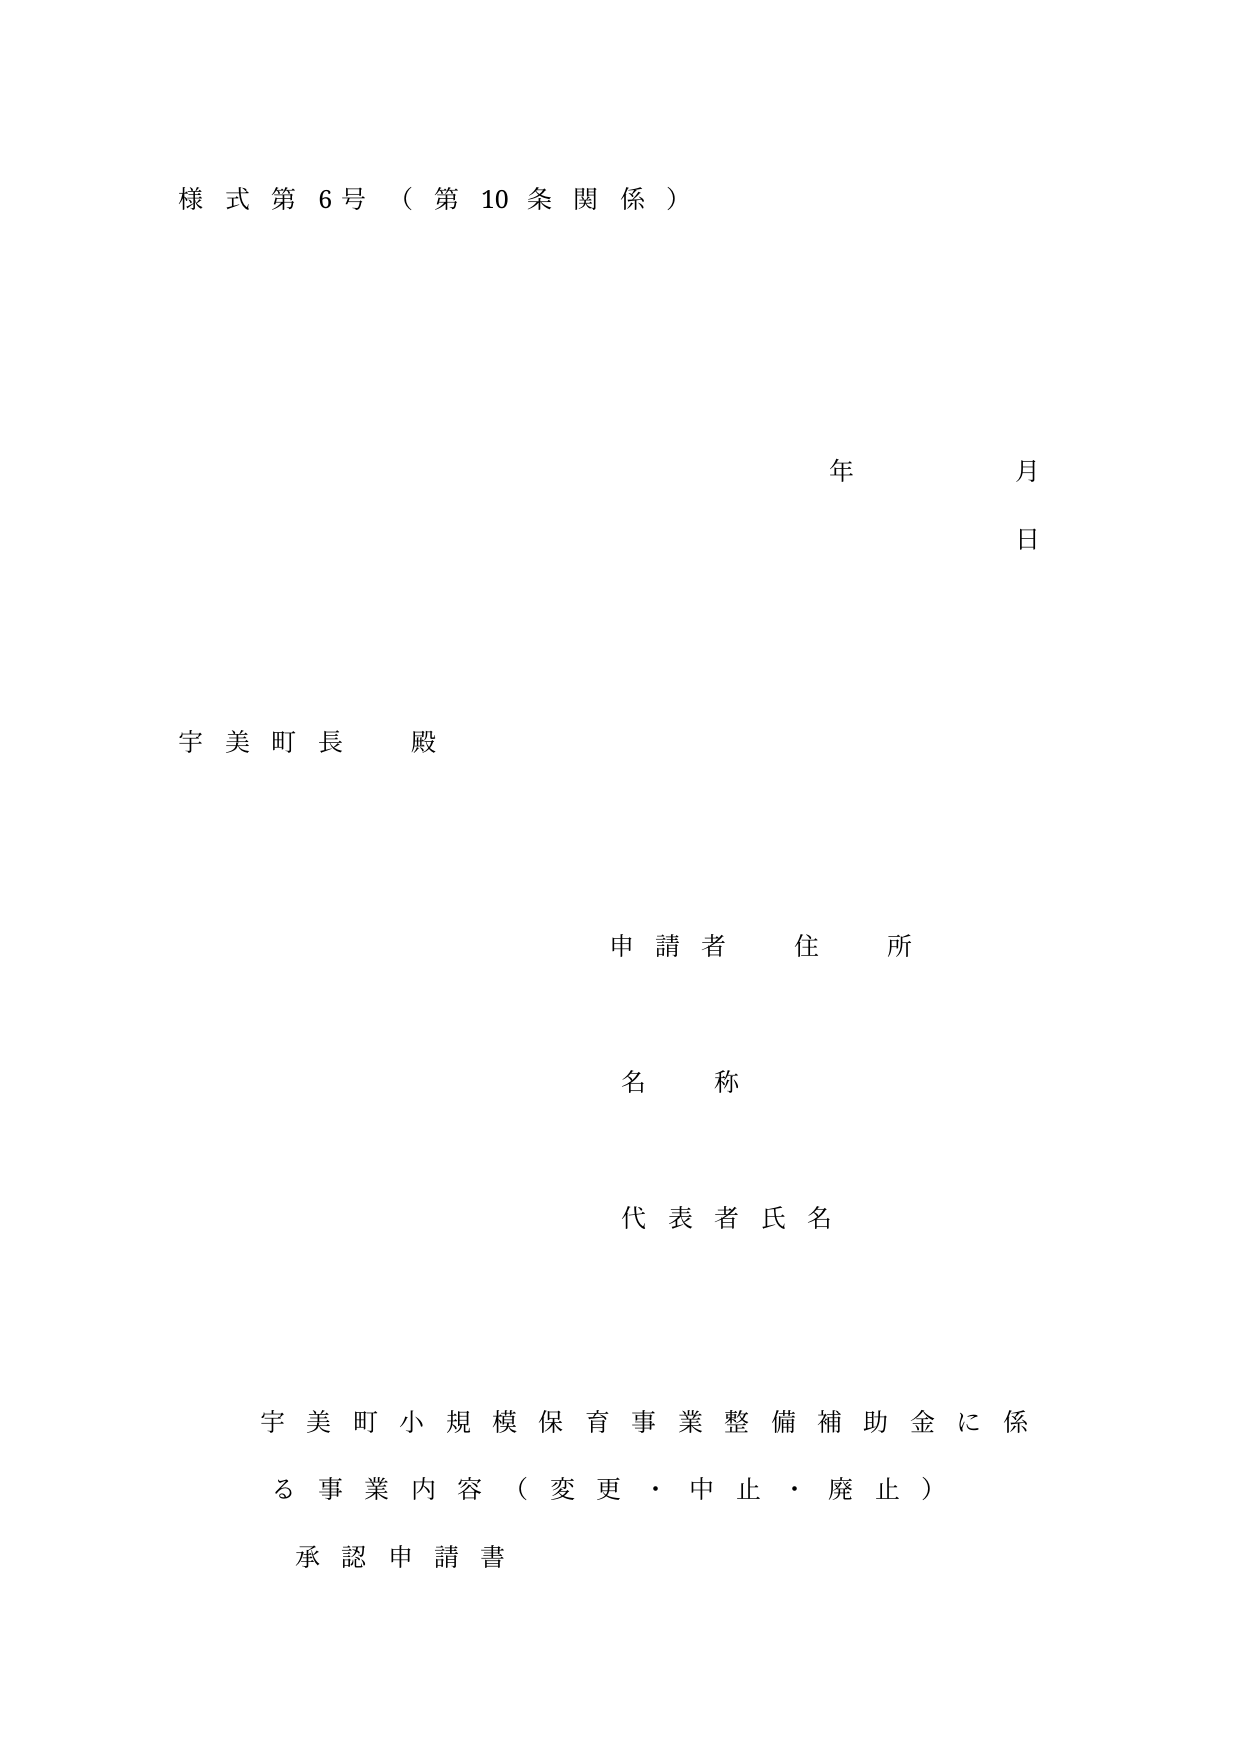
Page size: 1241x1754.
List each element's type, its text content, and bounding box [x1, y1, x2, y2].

text 年 月 日 [179, 436, 1061, 571]
text 宇美町小規模保育事業整備補助金に係る事業内容（変更・中止・廃止） [179, 1386, 1061, 1522]
text 様式第6号（第10条関係） [179, 164, 1061, 232]
text 承認申請書 [179, 1522, 1061, 1590]
text 名 称 [179, 1047, 1061, 1115]
text 代表者氏名 [179, 1183, 1061, 1318]
text 申請者 住 所 [179, 911, 1061, 979]
text 宇美町長 殿 [179, 707, 1061, 775]
